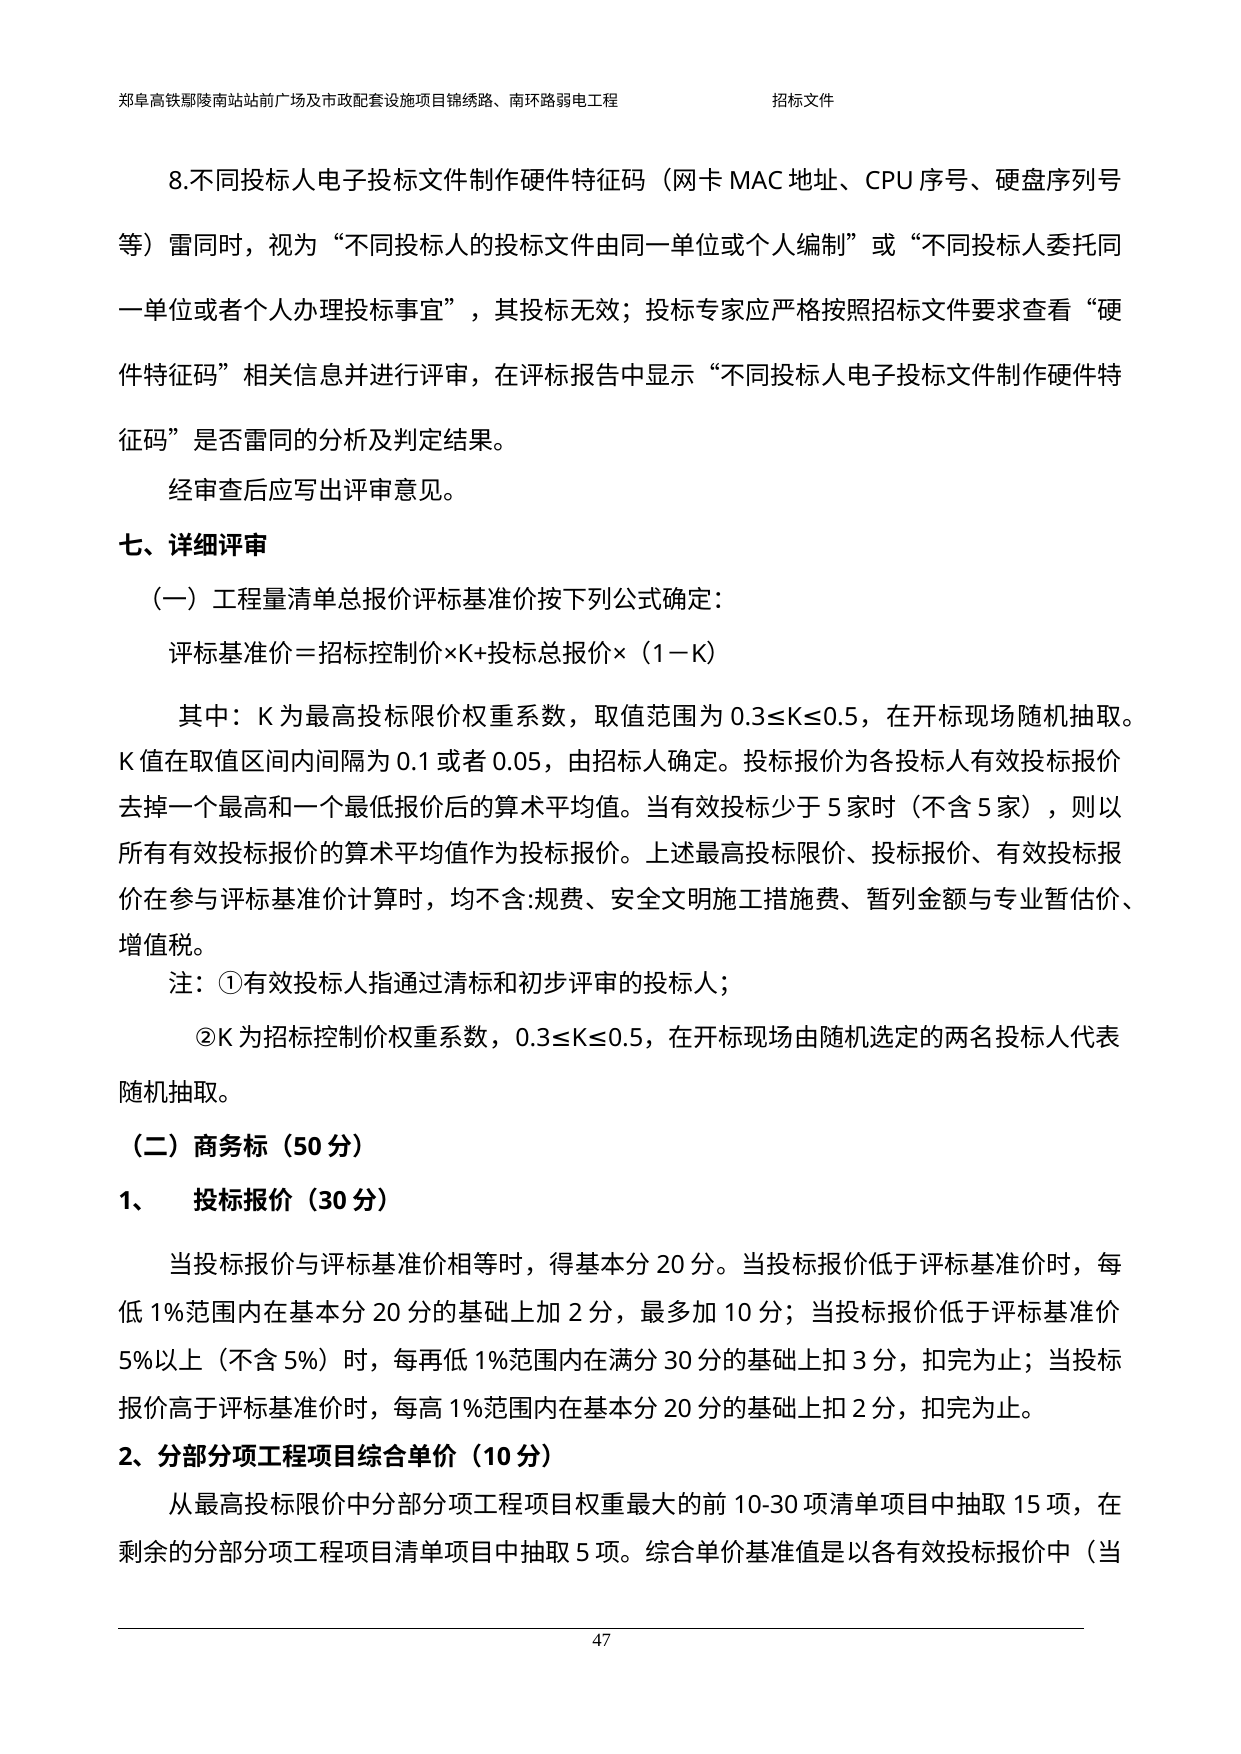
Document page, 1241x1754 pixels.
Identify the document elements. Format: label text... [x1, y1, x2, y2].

list 投标报价（30分） [118, 1181, 1122, 1217]
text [118, 1475, 1122, 1571]
text 8.不同投标人电子投标文件制作硬件特征码（网卡MAC地址、CPU序号、硬盘序列号等）雷同时，视为“不同投标人的投标文件由同一单位或个人编制”或“不同投标人委托同一单位或者个人办理投标事宜”，其投标无效；投标专家应严格按照招标文件要求查看“硬件特征码”相关信息并进行评审，在评标报告中显示“不同投标人电子投标文件制作硬件特征码”是否雷同的分析及判定结果。 [118, 146, 1122, 471]
text 评标基准价＝招标控制价×K+投标总报价×（1－K） [118, 634, 1122, 670]
text 七、详细评审 [118, 525, 1122, 561]
text 2、分部分项工程项目综合单价（10分） [118, 1427, 1122, 1475]
text 经审查后应写出评审意见。 [118, 471, 1122, 507]
text 其中：K为最高投标限价权重系数，取值范围为0.3≤K≤0.5，在开标现场随机抽取。K值在取值区间内间隔为0.1或者0.05，由招标人确定。投标报价为各投标人有效投标报价去掉一个最高和一个最低报价后的算术平均值。当有效投标少于5家时（不含5家），则以所有有效投标报价的算术平均值作为投标报价。上述最高投标限价、投标报价、有效投标报价在参与评标基准价计算时，均不含:规费、安全文明施工措施费、暂列金额与专业暂估价、增值税。 [118, 688, 1122, 963]
text （二）商务标（50分） [118, 1126, 1122, 1163]
text （一）工程量清单总报价评标基准价按下列公式确定： [118, 579, 1122, 616]
text ②K为招标控制价权重系数，0.3≤K≤0.5，在开标现场由随机选定的两名投标人代表随机抽取。 [118, 1018, 1122, 1108]
text 当投标报价与评标基准价相等时，得基本分20分。当投标报价低于评标基准价时，每低1%范围内在基本分20分的基础上加2分，最多加10分；当投标报价低于评标基准价5%以上（不含5%）时，每再低1%范围内在满分30分的基础上扣3分，扣完为止；当投标报价高于评标基准价时，每高1%范围内在基本分20分的基础上扣2分，扣完为止。 [118, 1235, 1122, 1427]
text 注：①有效投标人指通过清标和初步评审的投标人； [118, 963, 1122, 999]
